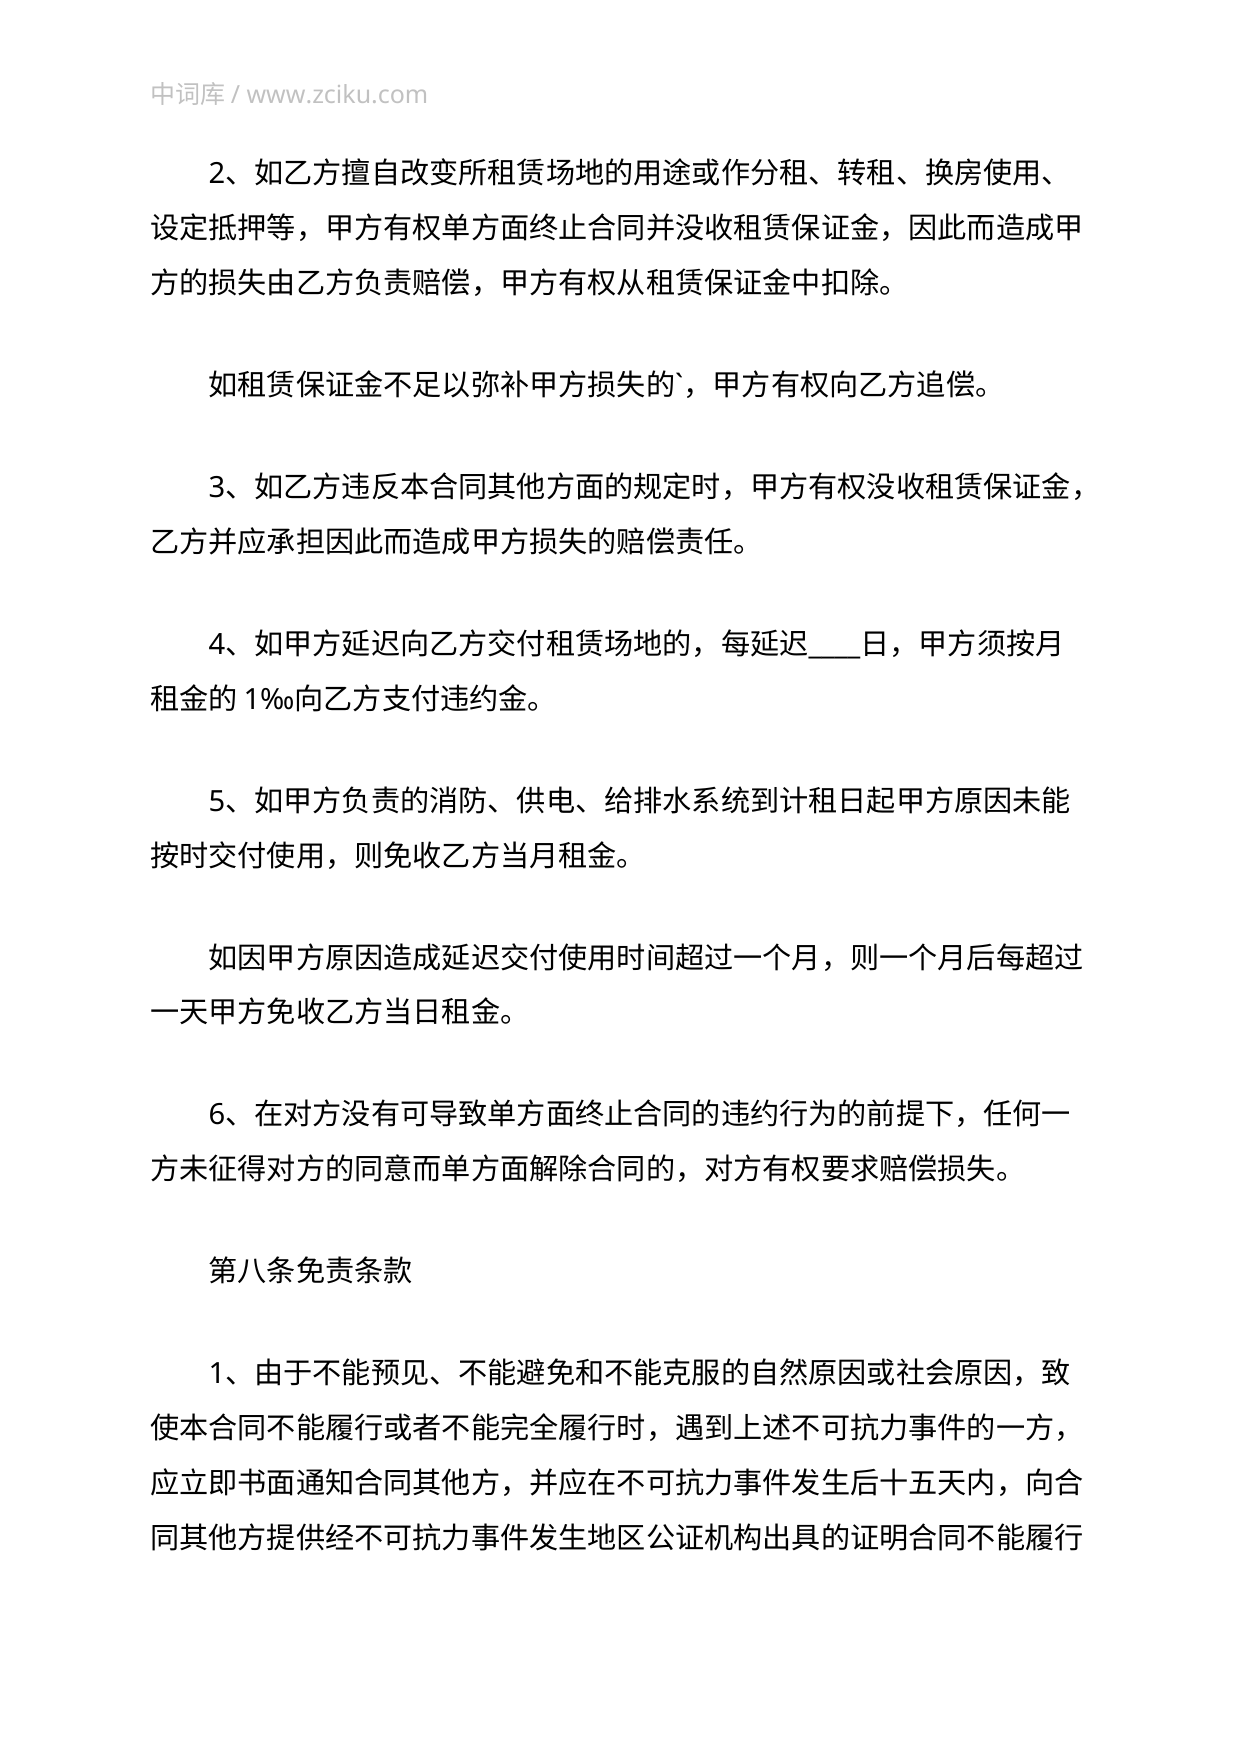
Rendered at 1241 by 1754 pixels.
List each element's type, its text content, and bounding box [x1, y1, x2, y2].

text 5、如甲方负责的消防、供电、给排水系统到计租日起甲方原因未能按时交付使用，则免收乙方当月租金。 [150, 777, 1090, 875]
text 4、如甲方延迟向乙方交付租赁场地的，每延迟____日，甲方须按月租金的1‰向乙方支付违约金。 [150, 620, 1090, 718]
text 第八条免责条款 [150, 1248, 1090, 1290]
text 如租赁保证金不足以弥补甲方损失的`，甲方有权向乙方追偿。 [150, 362, 1090, 404]
text 如因甲方原因造成延迟交付使用时间超过一个月，则一个月后每超过一天甲方免收乙方当日租金。 [150, 934, 1090, 1031]
text 2、如乙方擅自改变所租赁场地的用途或作分租、转租、换房使用、设定抵押等，甲方有权单方面终止合同并没收租赁保证金，因此而造成甲方的损失由乙方负责赔偿，甲方有权从租赁保证金中扣除。 [150, 150, 1090, 302]
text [150, 1349, 1090, 1556]
text 6、在对方没有可导致单方面终止合同的违约行为的前提下，任何一方未征得对方的同意而单方面解除合同的，对方有权要求赔偿损失。 [150, 1091, 1090, 1188]
text 3、如乙方违反本合同其他方面的规定时，甲方有权没收租赁保证金，乙方并应承担因此而造成甲方损失的赔偿责任。 [150, 464, 1090, 561]
